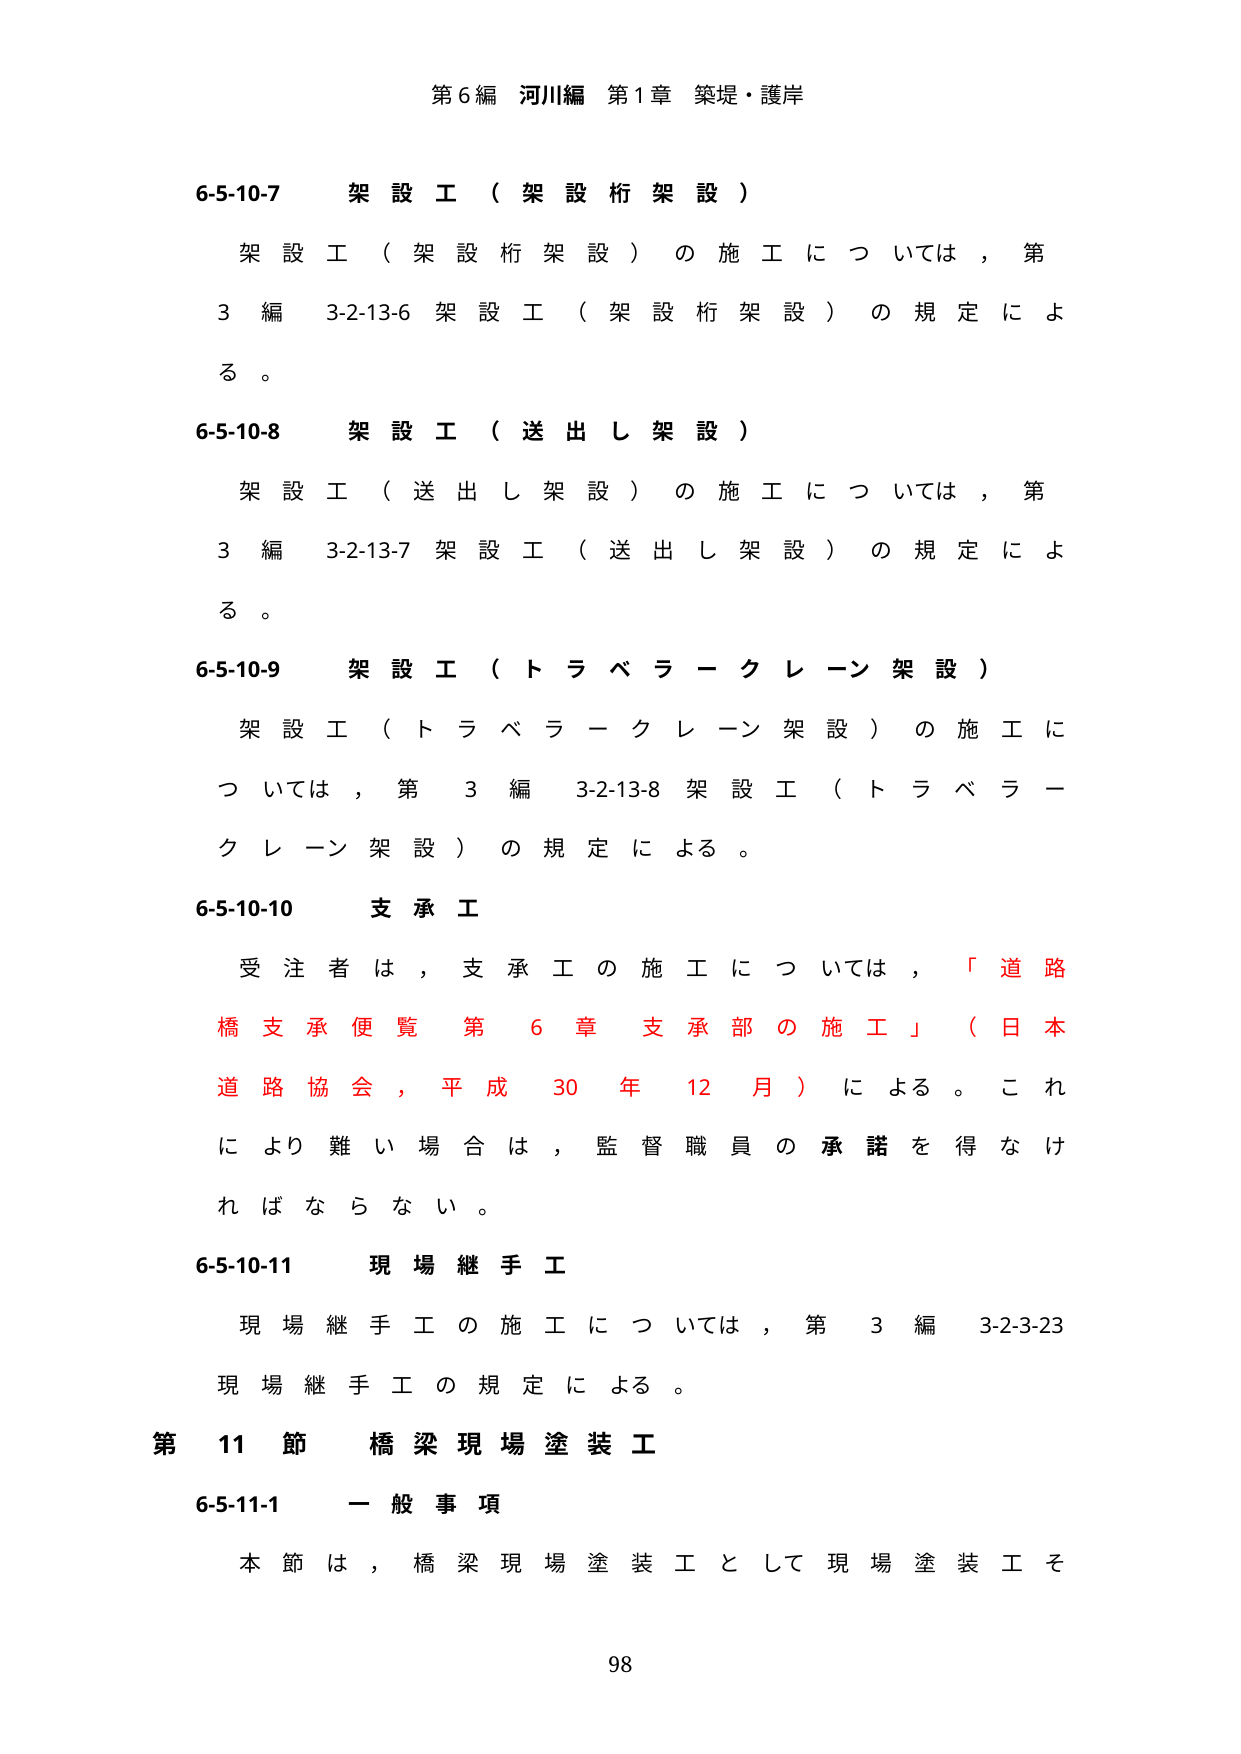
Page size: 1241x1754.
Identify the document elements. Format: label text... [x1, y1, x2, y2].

subtitle 6-5-10-8 架設工（送出し架設） [176, 400, 1088, 460]
subtitle 第11節 橋梁現場塗装工 [152, 1413, 1088, 1473]
subtitle 6-5-11-1 一般事項 [176, 1473, 1088, 1532]
text 受注者は，支承工の施工については，「道路橋支承便覧 第6章 支承部の施工」（日本道路協会，平成30年12月）による。これにより難い場合は，監督職員の承諾を得なければならない。 [207, 937, 1088, 1234]
text 架設工（トラベラークレーン架設）の施工については，第3編3-2-13-8架設工（トラベラークレーン架設）の規定による。 [207, 698, 1088, 877]
text 現場継手工の施工については，第3編3-2-3-23現場継手工の規定による。 [207, 1294, 1088, 1413]
subtitle 6-5-10-9 架設工（トラベラークレーン架設） [176, 639, 1088, 698]
subtitle 6-5-10-10 支承工 [176, 877, 1088, 937]
text 架設工（送出し架設）の施工については，第3編3-2-13-7架設工（送出し架設）の規定による。 [207, 460, 1088, 639]
subtitle 6-5-10-7 架設工（架設桁架設） [176, 162, 1088, 222]
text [207, 1532, 1088, 1592]
text 架設工（架設桁架設）の施工については，第3編3-2-13-6架設工（架設桁架設）の規定による。 [207, 222, 1088, 400]
subtitle 6-5-10-11 現場継手工 [176, 1234, 1088, 1294]
